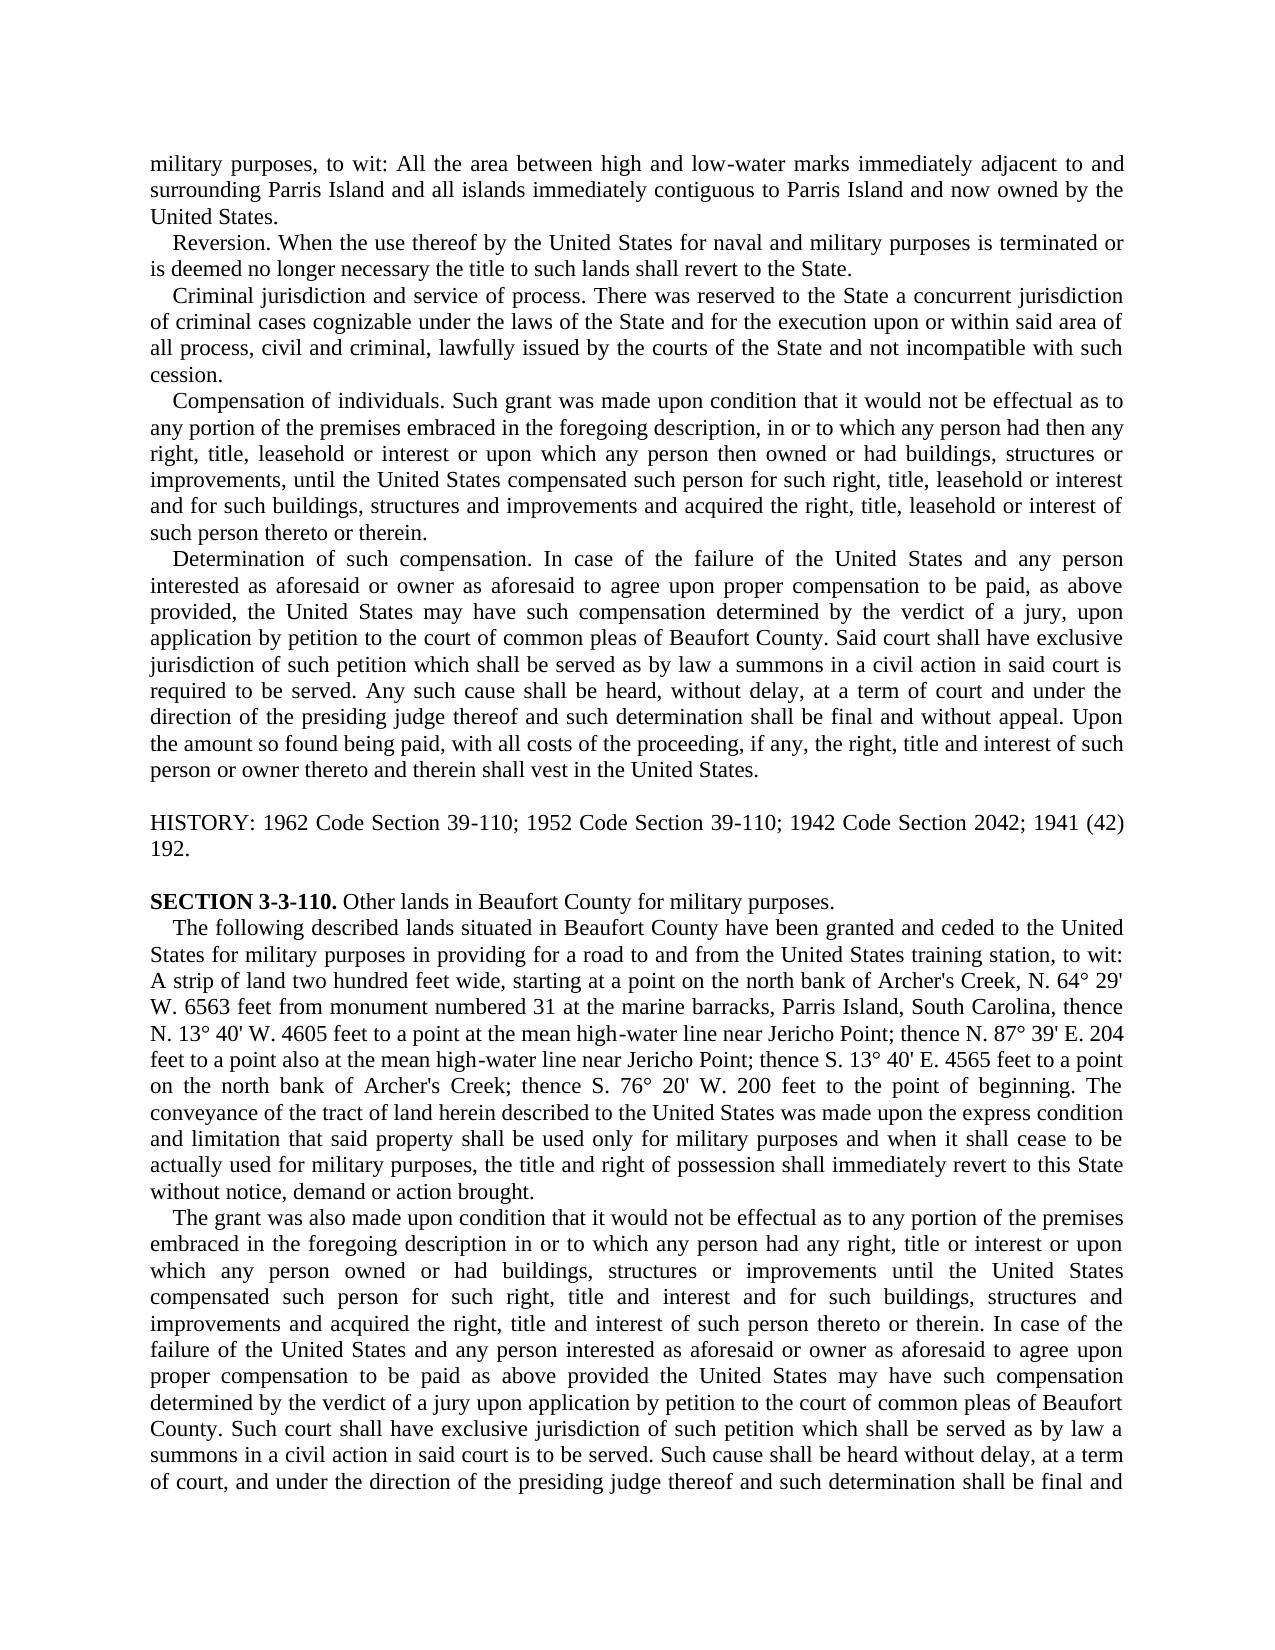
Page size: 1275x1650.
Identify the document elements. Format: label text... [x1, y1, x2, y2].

text Determination of such compensation. In case of the failure of the United States and any person interested as aforesaid or owner as aforesaid to agree upon proper compensation to be paid, as above provided, the United States may have such compensation determined by the verdict of a jury, upon application by petition to the court of common pleas of Beaufort County. Said court shall have exclusive jurisdiction of such petition which shall be served as by law a summons in a civil action in said court is required to be served. Any such cause shall be heard, without delay, at a term of court and under the direction of the presiding judge thereof and such determination shall be final and without appeal. Upon the amount so found being paid, with all costs of the proceeding, if any, the right, title and interest of such person or owner thereto and therein shall vest in the United States. [150, 545, 1125, 782]
text The following described lands situated in Beaufort County have been granted and ceded to the United States for military purposes in providing for a road to and from the United States training station, to wit: A strip of land two hundred feet wide, starting at a point on the north bank of Archer's Creek, N. 64° 29' W. 6563 feet from monument numbered 31 at the marine barracks, Parris Island, South Carolina, thence N. 13° 40' W. 4605 feet to a point at the mean high-water line near Jericho Point; thence N. 87° 39' E. 204 feet to a point also at the mean high-water line near Jericho Point; thence S. 13° 40' E. 4565 feet to a point on the north bank of Archer's Creek; thence S. 76° 20' W. 200 feet to the point of beginning. The conveyance of the tract of land herein described to the United States was made upon the express condition and limitation that said property shall be used only for military purposes and when it shall cease to be actually used for military purposes, the title and right of possession shall immediately revert to this State without notice, demand or action brought. [150, 914, 1125, 1204]
text HISTORY: 1962 Code Section 39-110; 1952 Code Section 39-110; 1942 Code Section 2042; 1941 (42) 192. [150, 809, 1125, 862]
text SECTION 3-3-110. Other lands in Beaufort County for military purposes. [150, 888, 1125, 914]
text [150, 1204, 1125, 1494]
text Compensation of individuals. Such grant was made upon condition that it would not be effectual as to any portion of the premises embraced in the foregoing description, in or to which any person had then any right, title, leasehold or interest or upon which any person then owned or had buildings, structures or improvements, until the United States compensated such person for such right, title, leasehold or interest and for such buildings, structures and improvements and acquired the right, title, leasehold or interest of such person thereto or therein. [150, 387, 1125, 545]
text Reversion. When the use thereof by the United States for naval and military purposes is terminated or is deemed no longer necessary the title to such lands shall revert to the State. [150, 229, 1125, 282]
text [150, 150, 1125, 229]
text Criminal jurisdiction and service of process. There was reserved to the State a concurrent jurisdiction of criminal cases cognizable under the laws of the State and for the execution upon or within said area of all process, civil and criminal, lawfully issued by the courts of the State and not incompatible with such cession. [150, 282, 1125, 387]
